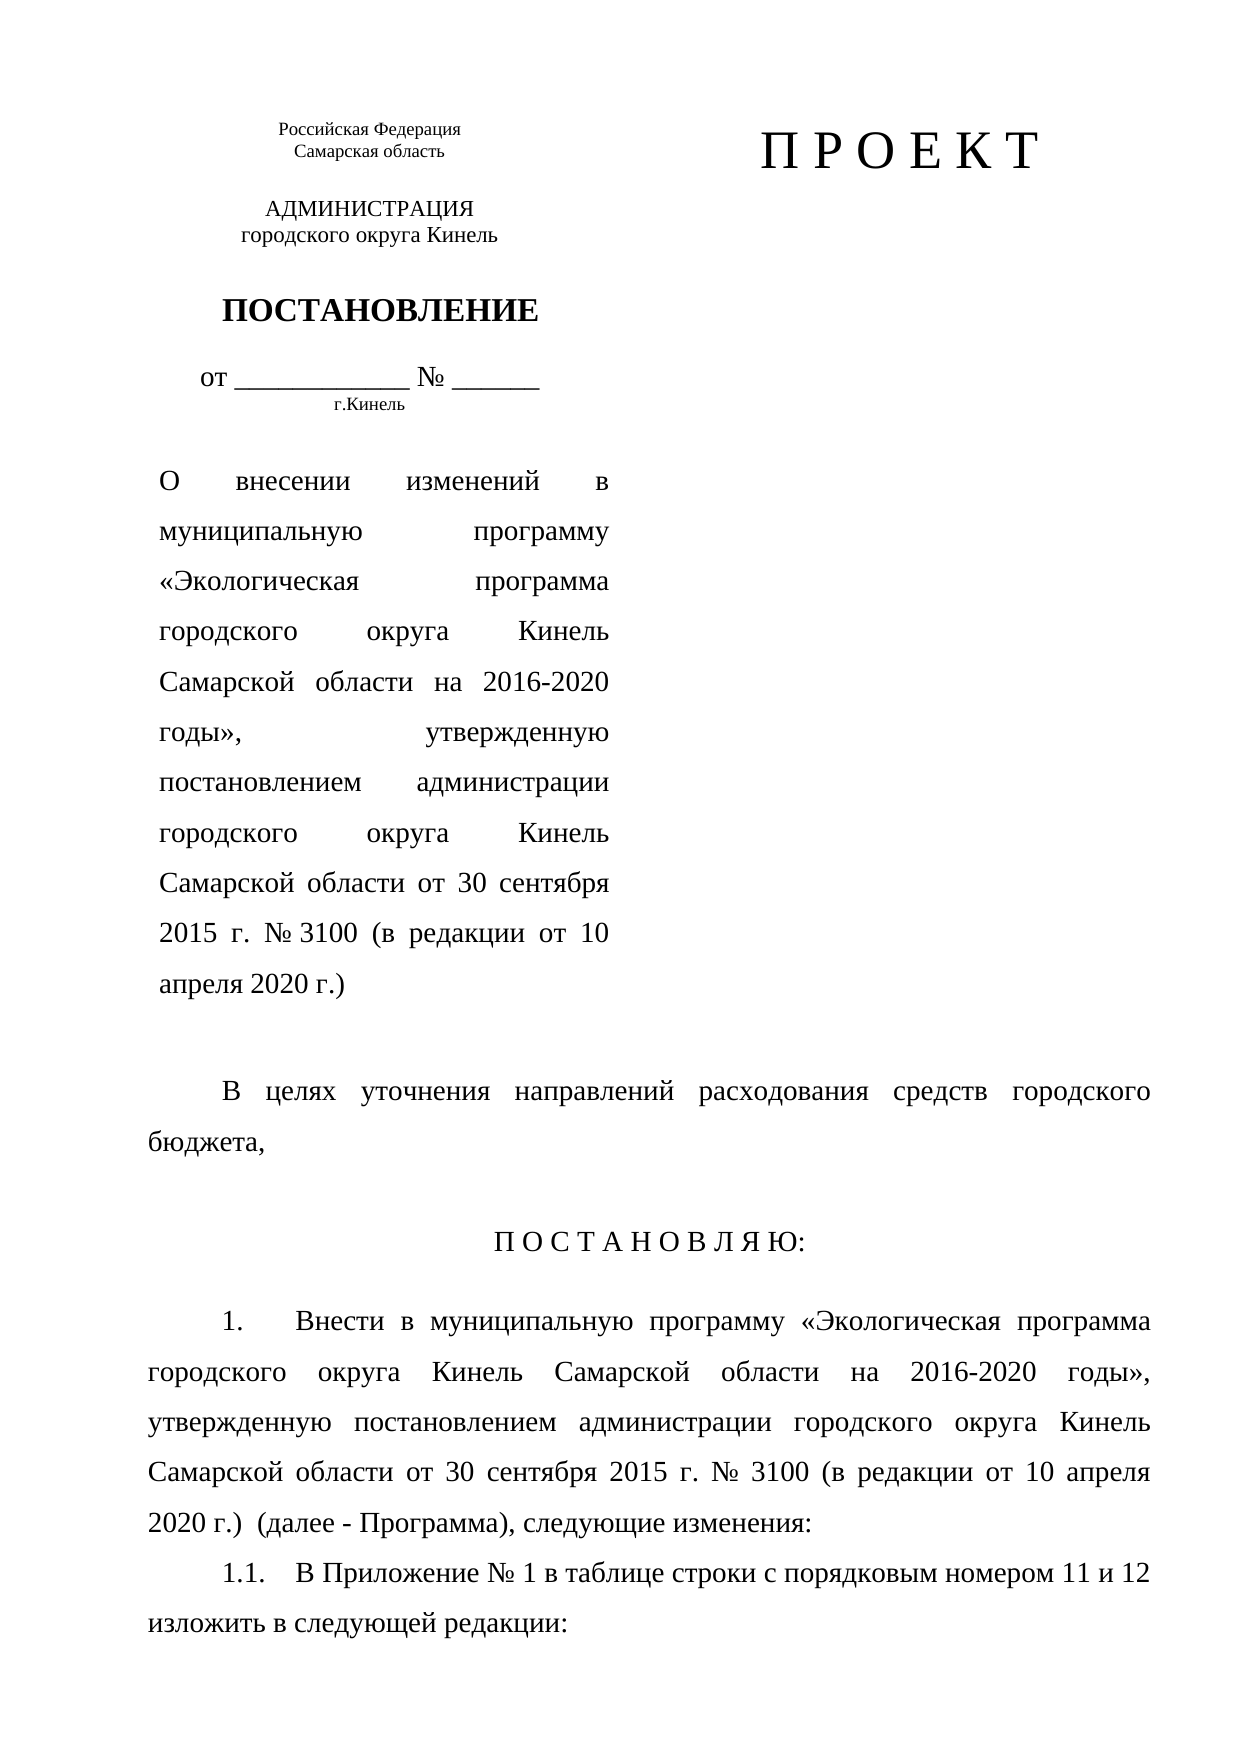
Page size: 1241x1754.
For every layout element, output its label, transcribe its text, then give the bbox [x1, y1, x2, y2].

text 1. Внести в муниципальную программу «Экологическая программа городского округа Кинель Самарской области на 2016-2020 годы», утвержденную постановлением администрации городского округа Кинель Самарской области от 30 сентября 2015 г. № 3100 (в редакции от 10 апреля 2020 г.) (далее - Программа), следующие изменения: [148, 1303, 1152, 1538]
table_header П Р О Е К Т [621, 118, 1178, 434]
table_cell О внесении изменений в муниципальную программу «Экологическая программа городского округа Кинель Самарской области на 2016-2020 годы», утвержденную постановлением администрации городского округа Кинель Самарской области от 30 сентября 2015 г. № 3100 (в редакции от 10 апреля 2020 г.) [115, 434, 621, 1073]
text П О С Т А Н О В Л Я Ю: [148, 1224, 1152, 1258]
list В Приложение № 1 в таблице строки с порядковым номером 11 и 12 изложить в следующей редакции: [148, 1555, 1152, 1639]
table_header Российская Федерация Самарская область АДМИНИСТРАЦИЯ городского округа Кинель ПОСТАНОВЛЕНИЕ от ____________ № ______ г.Кинель [115, 118, 621, 434]
text В целях уточнения направлений расходования средств городского бюджета, [148, 1073, 1152, 1157]
